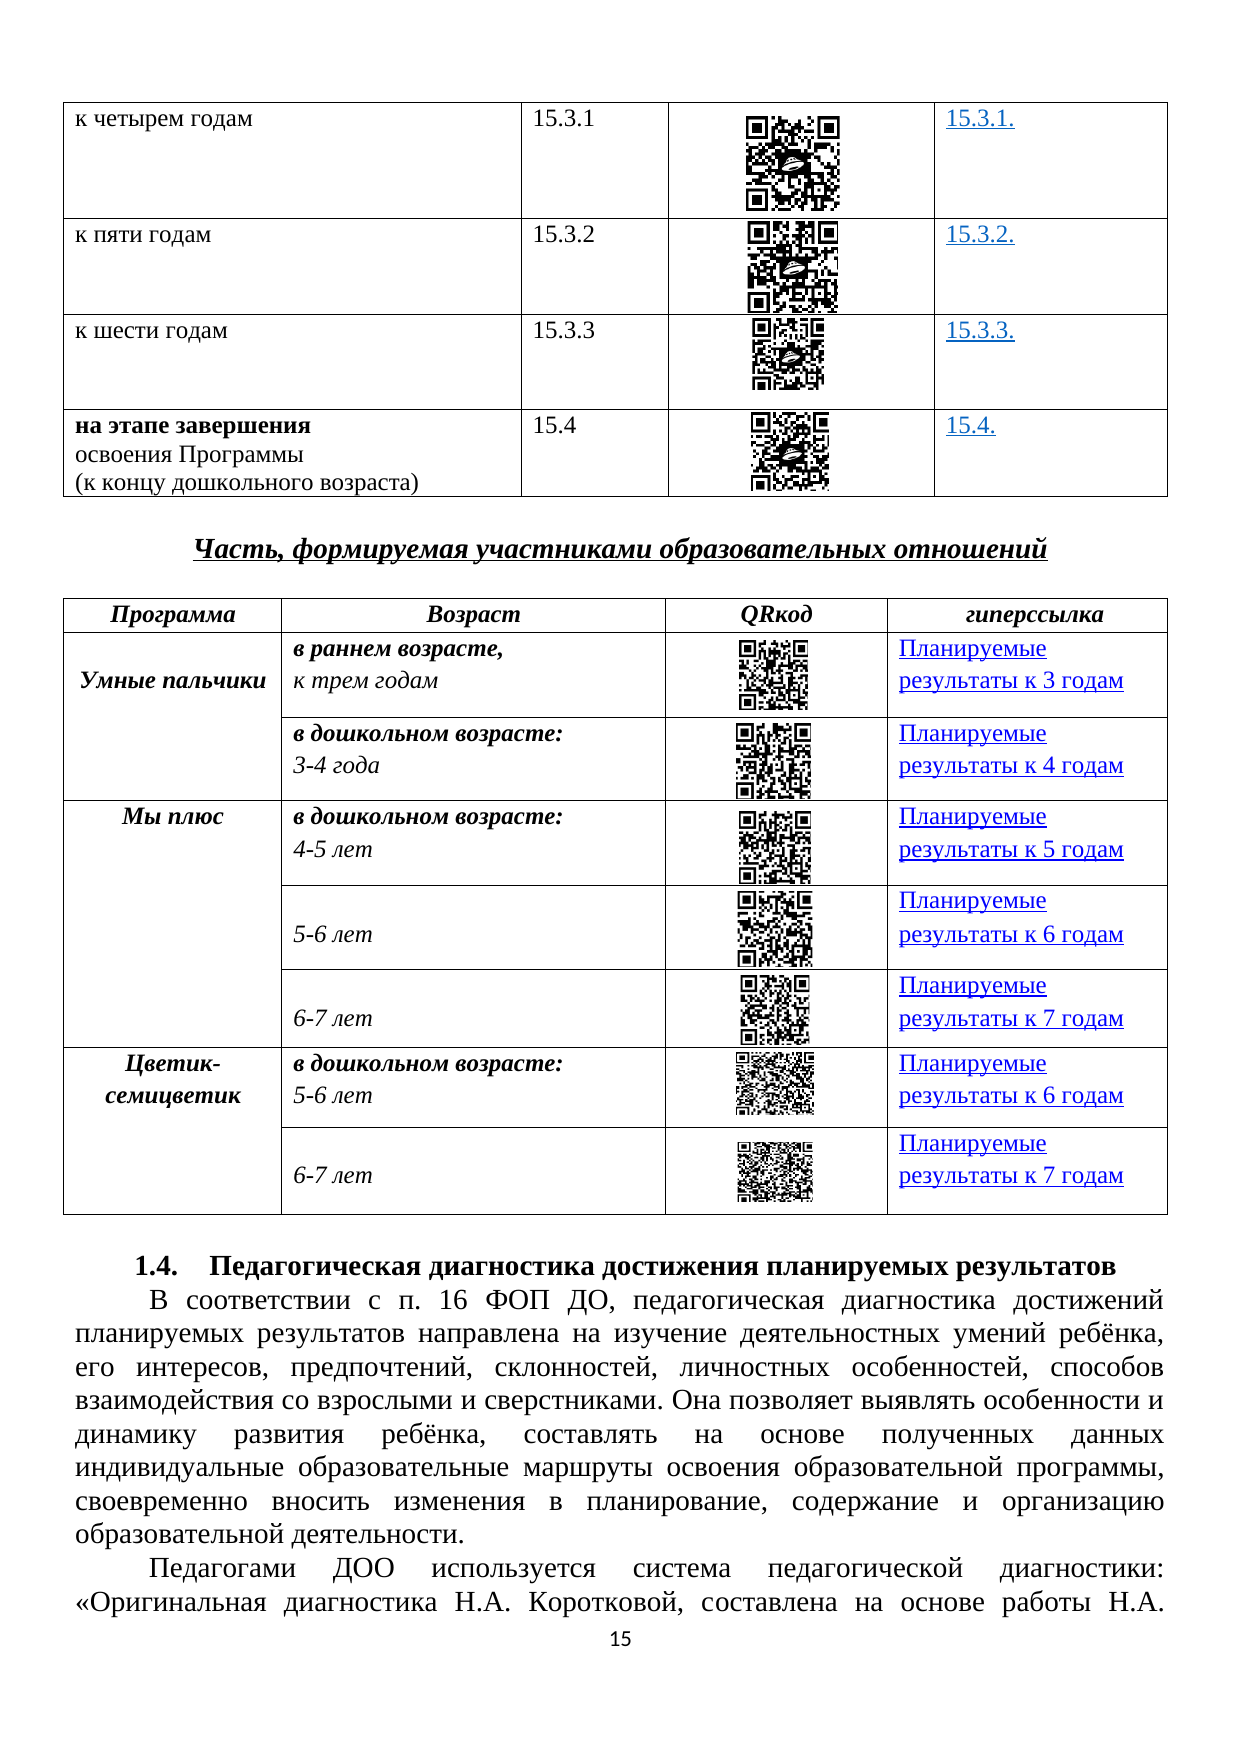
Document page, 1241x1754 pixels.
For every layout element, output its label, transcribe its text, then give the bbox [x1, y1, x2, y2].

table_cell Мы плюс [64, 801, 281, 1047]
table_cell Планируемые результаты к 7 годам [888, 970, 1167, 1047]
table_cell [669, 219, 934, 314]
list Педагогическая диагностика достижения планируемых результатов [134, 1248, 1165, 1282]
table_cell [666, 1128, 887, 1214]
table_cell [666, 886, 887, 969]
table_cell 15.3.1. [935, 103, 1167, 218]
table_cell к четырем годам [64, 103, 521, 218]
picture [739, 640, 808, 710]
table_cell 15.4. [935, 410, 1167, 496]
table_cell [666, 633, 887, 717]
table_cell 15.3.3 [522, 315, 668, 409]
table_cell в дошкольном возрасте: 4-5 лет [282, 801, 665, 884]
table_cell [666, 801, 887, 884]
table_cell Планируемые результаты к 6 годам [888, 1048, 1167, 1127]
table_cell Планируемые результаты к 7 годам [888, 1128, 1167, 1214]
picture [740, 975, 810, 1044]
table_header Возраст [282, 599, 665, 632]
table_cell 15.3.2 [522, 219, 668, 314]
table_cell 15.4 [522, 410, 668, 496]
table_cell к пяти годам [64, 219, 521, 314]
table_cell 15.3.3. [935, 315, 1167, 409]
table_cell на этапе завершения освоения Программы (к концу дошкольного возраста) [64, 410, 521, 496]
table_header QRкод [666, 599, 887, 632]
table_cell Планируемые результаты к 4 годам [888, 718, 1167, 800]
table_cell к шести годам [64, 315, 521, 409]
picture [751, 412, 829, 491]
picture [738, 811, 811, 884]
table_cell [666, 1048, 887, 1127]
table_cell в дошкольном возрасте: 3-4 года [282, 718, 665, 800]
table_cell 15.3.2. [935, 219, 1167, 314]
table_cell в дошкольном возрасте: 5-6 лет [282, 1048, 665, 1127]
table_cell [666, 718, 887, 800]
table_cell Цветик-семицветик [64, 1048, 281, 1214]
picture [736, 1052, 814, 1115]
table_cell в раннем возрасте, к трем годам [282, 633, 665, 717]
table_cell 6-7 лет [282, 970, 665, 1047]
table_cell 5-6 лет [282, 886, 665, 969]
table_cell [669, 103, 934, 218]
table_cell 6-7 лет [282, 1128, 665, 1214]
picture [737, 891, 813, 966]
text В соответствии с п. 16 ФОП ДО, педагогическая диагностика достижений планируемых результатов направлена на изучение деятельностных умений ребёнка, его интересов, предпочтений, склонностей, личностных особенностей, способов взаимодействия со взрослыми и сверстниками. Она позволяет выявлять особенности и динамику развития ребёнка, составлять на основе полученных данных индивидуальные образовательные маршруты освоения образовательной программы, своевременно вносить изменения в планирование, содержание и организацию образовательной деятельности. [75, 1282, 1165, 1550]
table_cell Планируемые результаты к 5 годам [888, 801, 1167, 884]
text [75, 1550, 1165, 1617]
table_cell Умные пальчики [64, 633, 281, 800]
table_cell [666, 970, 887, 1047]
picture [737, 1142, 813, 1202]
table_cell Планируемые результаты к 3 годам [888, 633, 1167, 717]
table_cell Планируемые результаты к 6 годам [888, 886, 1167, 969]
table_cell [669, 315, 934, 409]
table_header Программа [64, 599, 281, 632]
picture [752, 318, 824, 390]
table_cell 15.3.1 [522, 103, 668, 218]
picture [735, 723, 811, 799]
table_cell [669, 410, 934, 496]
table_header гиперссылка [888, 599, 1167, 632]
picture [747, 221, 838, 313]
text Часть, формируемая участниками образовательных отношений [75, 531, 1165, 564]
